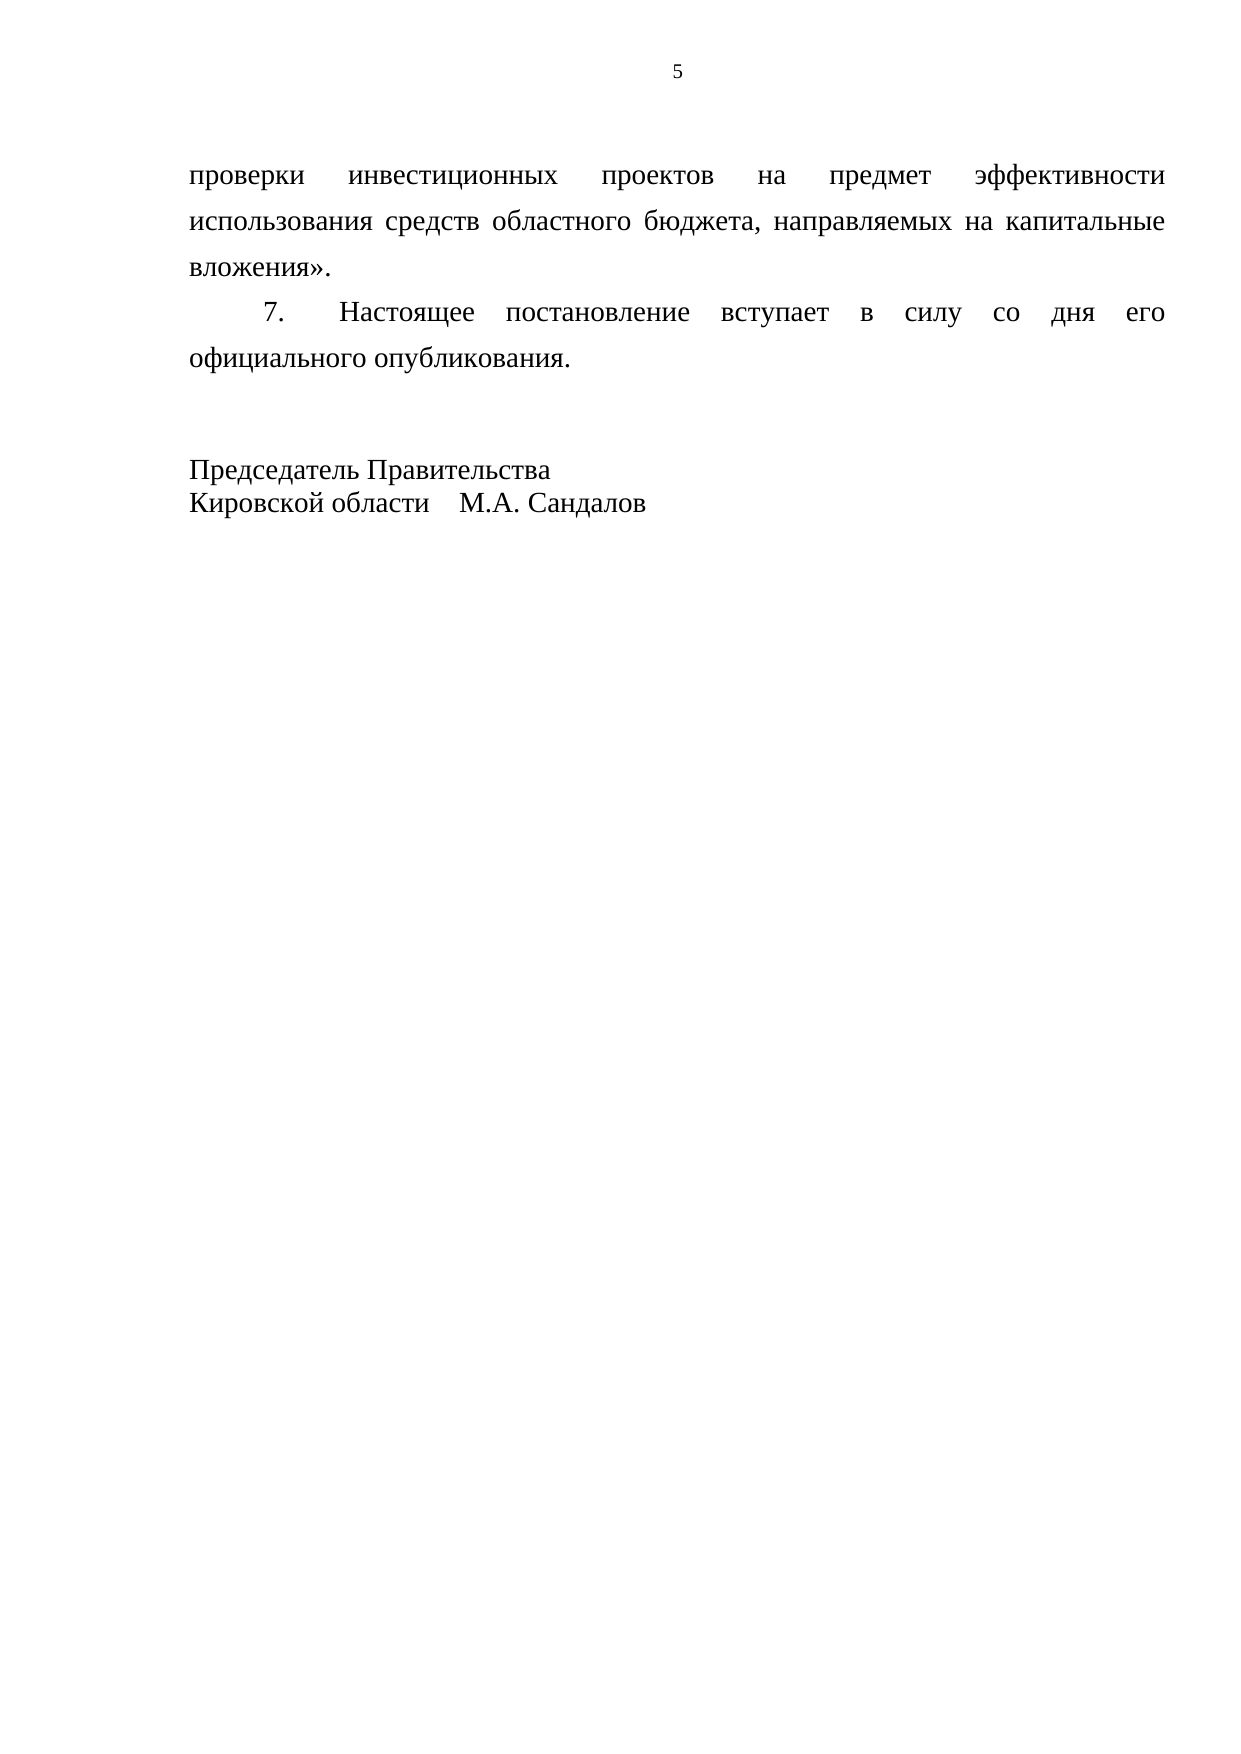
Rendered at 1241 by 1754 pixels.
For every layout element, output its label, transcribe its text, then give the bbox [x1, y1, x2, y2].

text Председатель Правительства Кировской области М.А. Сандалов [189, 452, 1163, 519]
list Настоящее постановление вступает в силу со дня его официального опубликования. [189, 285, 1166, 377]
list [189, 148, 1166, 285]
